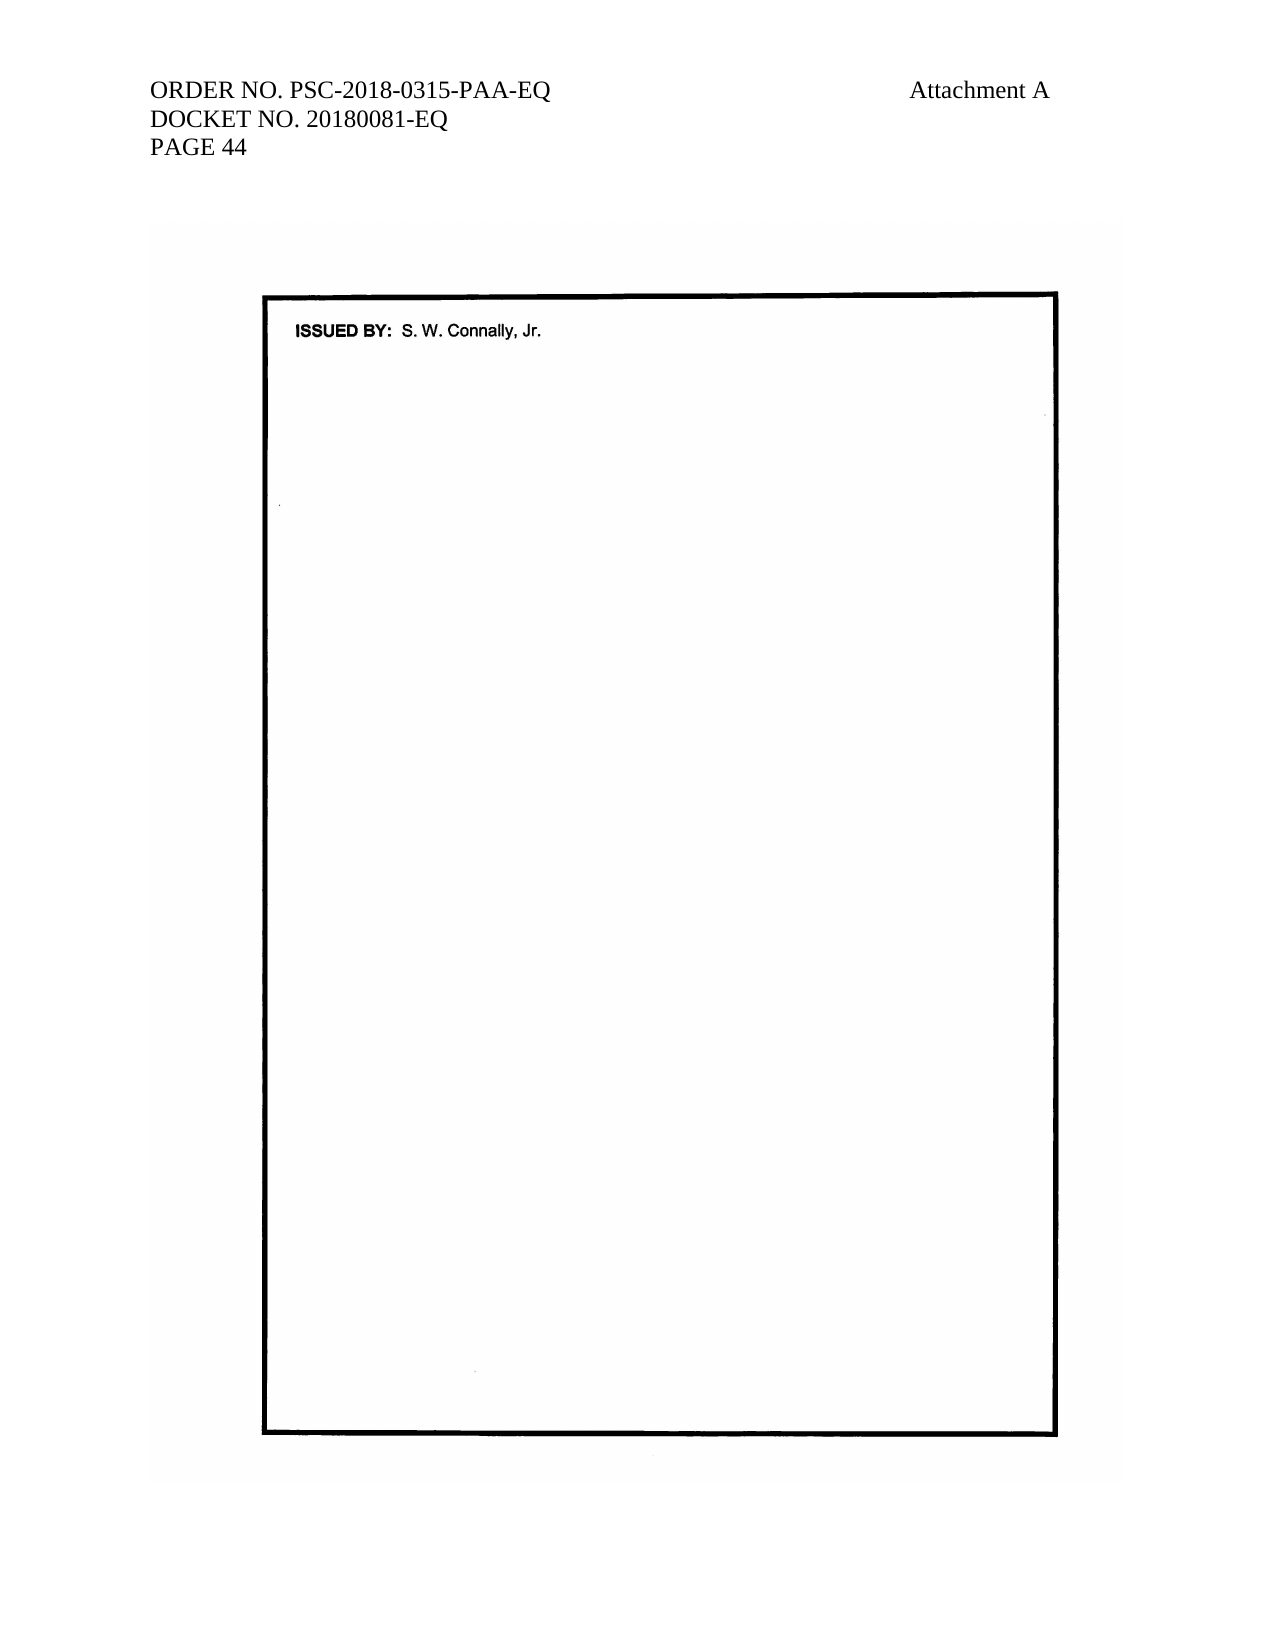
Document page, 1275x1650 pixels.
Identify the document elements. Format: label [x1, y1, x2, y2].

picture [150, 218, 1125, 1484]
